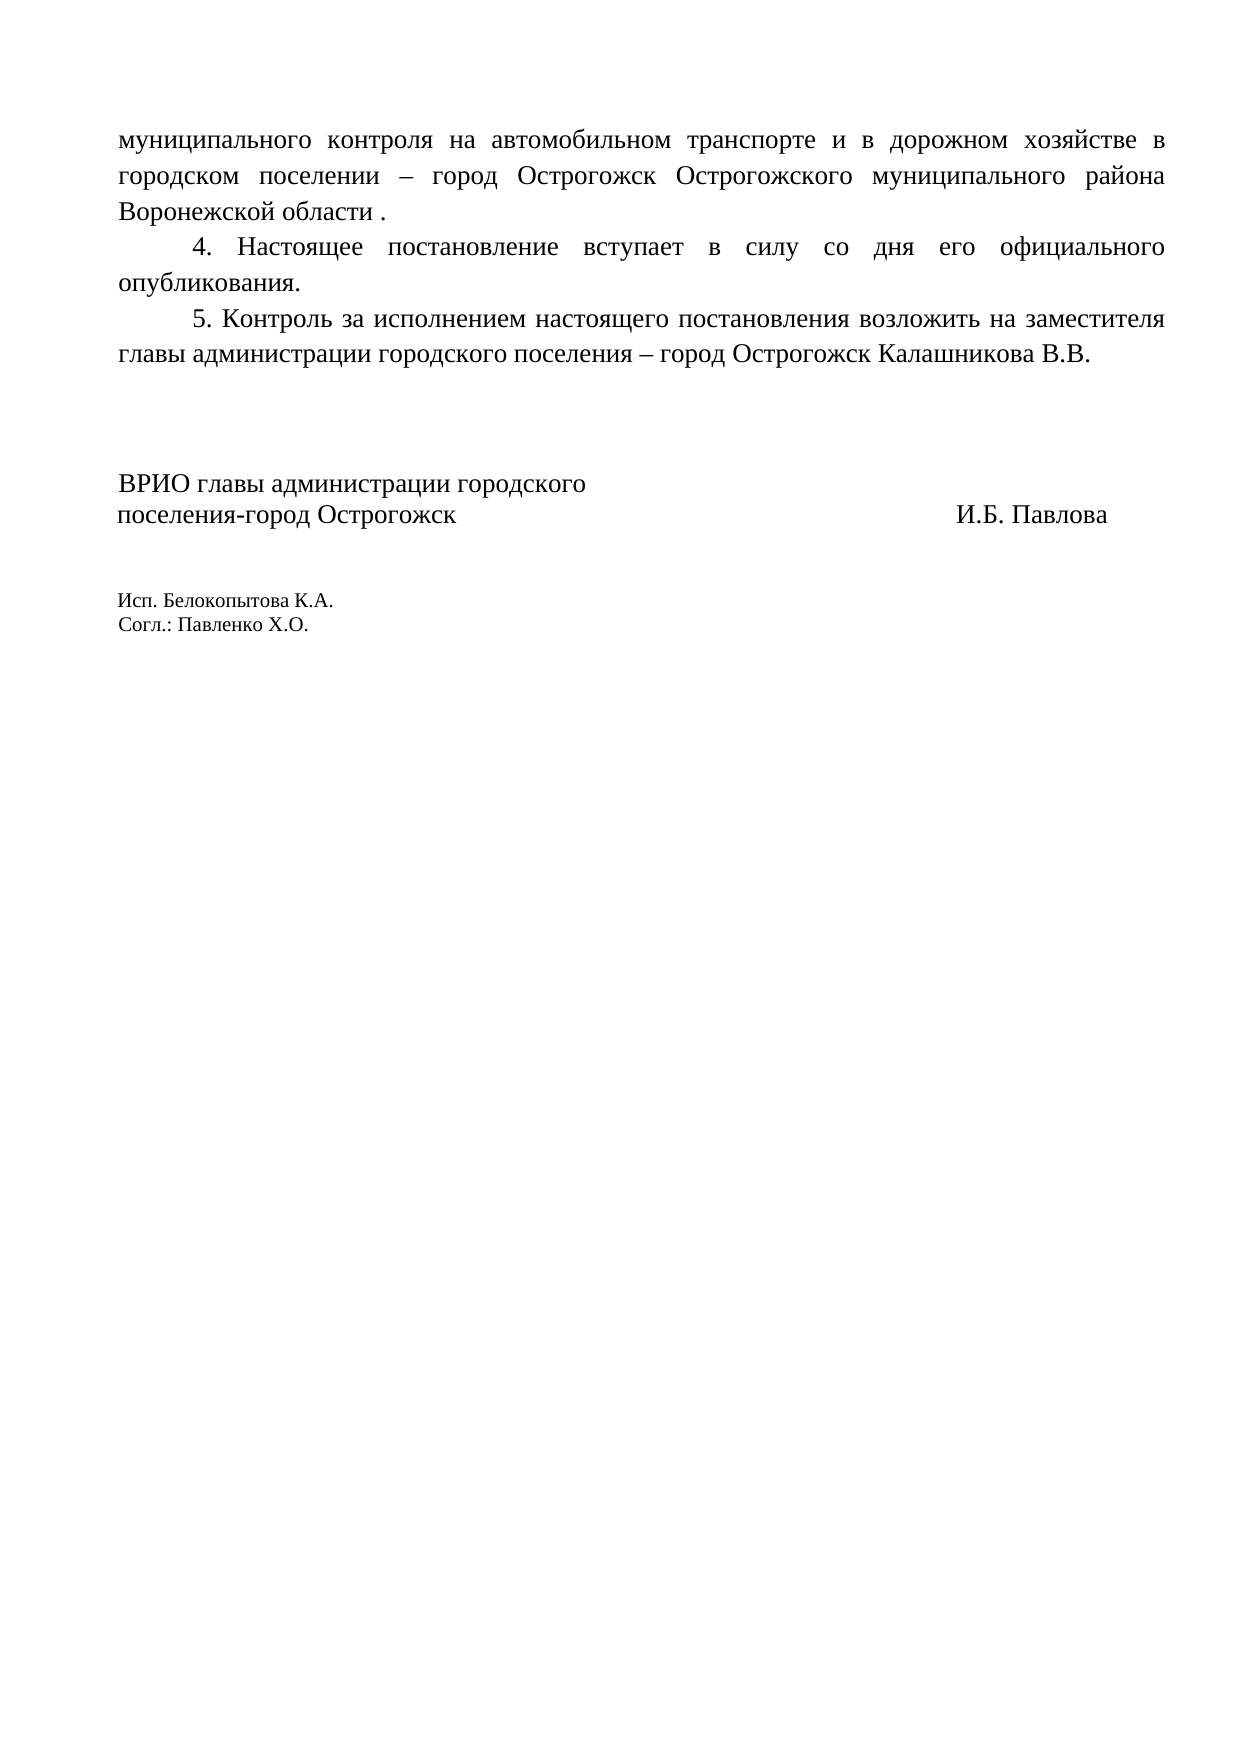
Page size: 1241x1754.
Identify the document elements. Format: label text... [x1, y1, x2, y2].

text Исп. Белокопытова К.А. [110, 588, 1167, 612]
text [118, 123, 1167, 226]
text ВРИО главы администрации городского [118, 467, 1167, 498]
text 4. Настоящее постановление вступает в силу со дня его официального опубликования. [118, 230, 1167, 297]
text поселения-город Острогожск И.Б. Павлова [110, 498, 1167, 529]
text Согл.: Павленко Х.О. [118, 612, 1167, 636]
text 5. Контроль за исполнением настоящего постановления возложить на заместителя главы администрации городского поселения – город Острогожск Калашникова В.В. [118, 302, 1167, 369]
